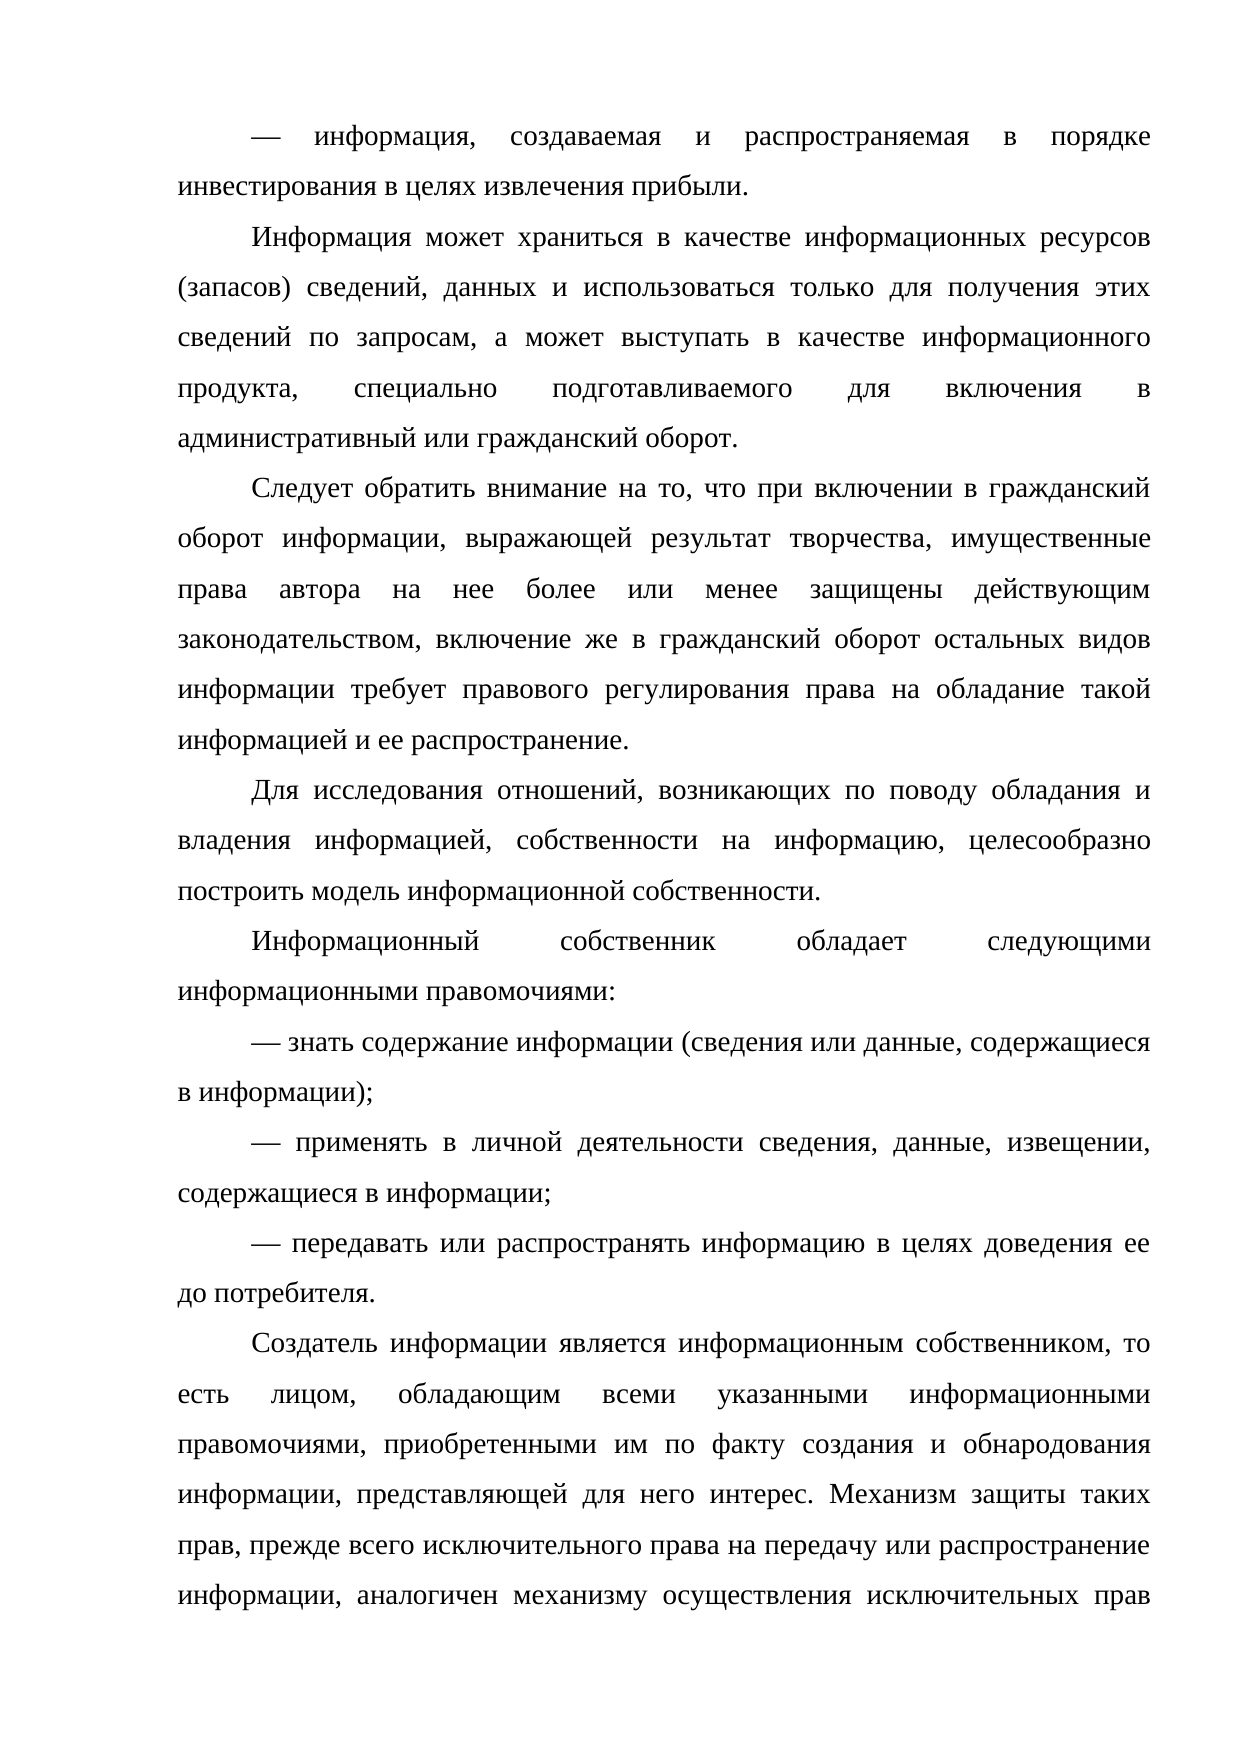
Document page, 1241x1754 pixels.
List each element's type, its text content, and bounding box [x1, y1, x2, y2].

text — знать содержание информации (сведения или данные, содержащиеся в информации); [177, 1024, 1152, 1108]
text Для исследования отношений, возникающих по поводу обладания и владения информацией, собственности на информацию, целесообразно построить модель информационной собственности. [177, 772, 1152, 906]
text — передавать или распространять информацию в целях доведения ее до потребителя. [177, 1225, 1152, 1309]
text Информационный собственник обладает следующими информационными правомочиями: [177, 923, 1152, 1007]
text — применять в личной деятельности сведения, данные, извещении, содержащиеся в информации; [177, 1124, 1152, 1208]
text Следует обратить внимание на то, что при включении в гражданский оборот информации, выражающей результат творчества, имущественные права автора на нее более или менее защищены действующим законодательством, включение же в гражданский оборот остальных видов информации требует правового регулирования права на обладание такой информацией и ее распространение. [177, 470, 1152, 755]
text — информация, создаваемая и распространяемая в порядке инвестирования в целях извлечения прибыли. [177, 118, 1152, 202]
text Информация может храниться в качестве информационных ресурсов (запасов) сведений, данных и использоваться только для получения этих сведений по запросам, а может выступать в качестве информационного продукта, специально подготавливаемого для включения в административный или гражданский оборот. [177, 219, 1152, 453]
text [177, 1326, 1152, 1611]
